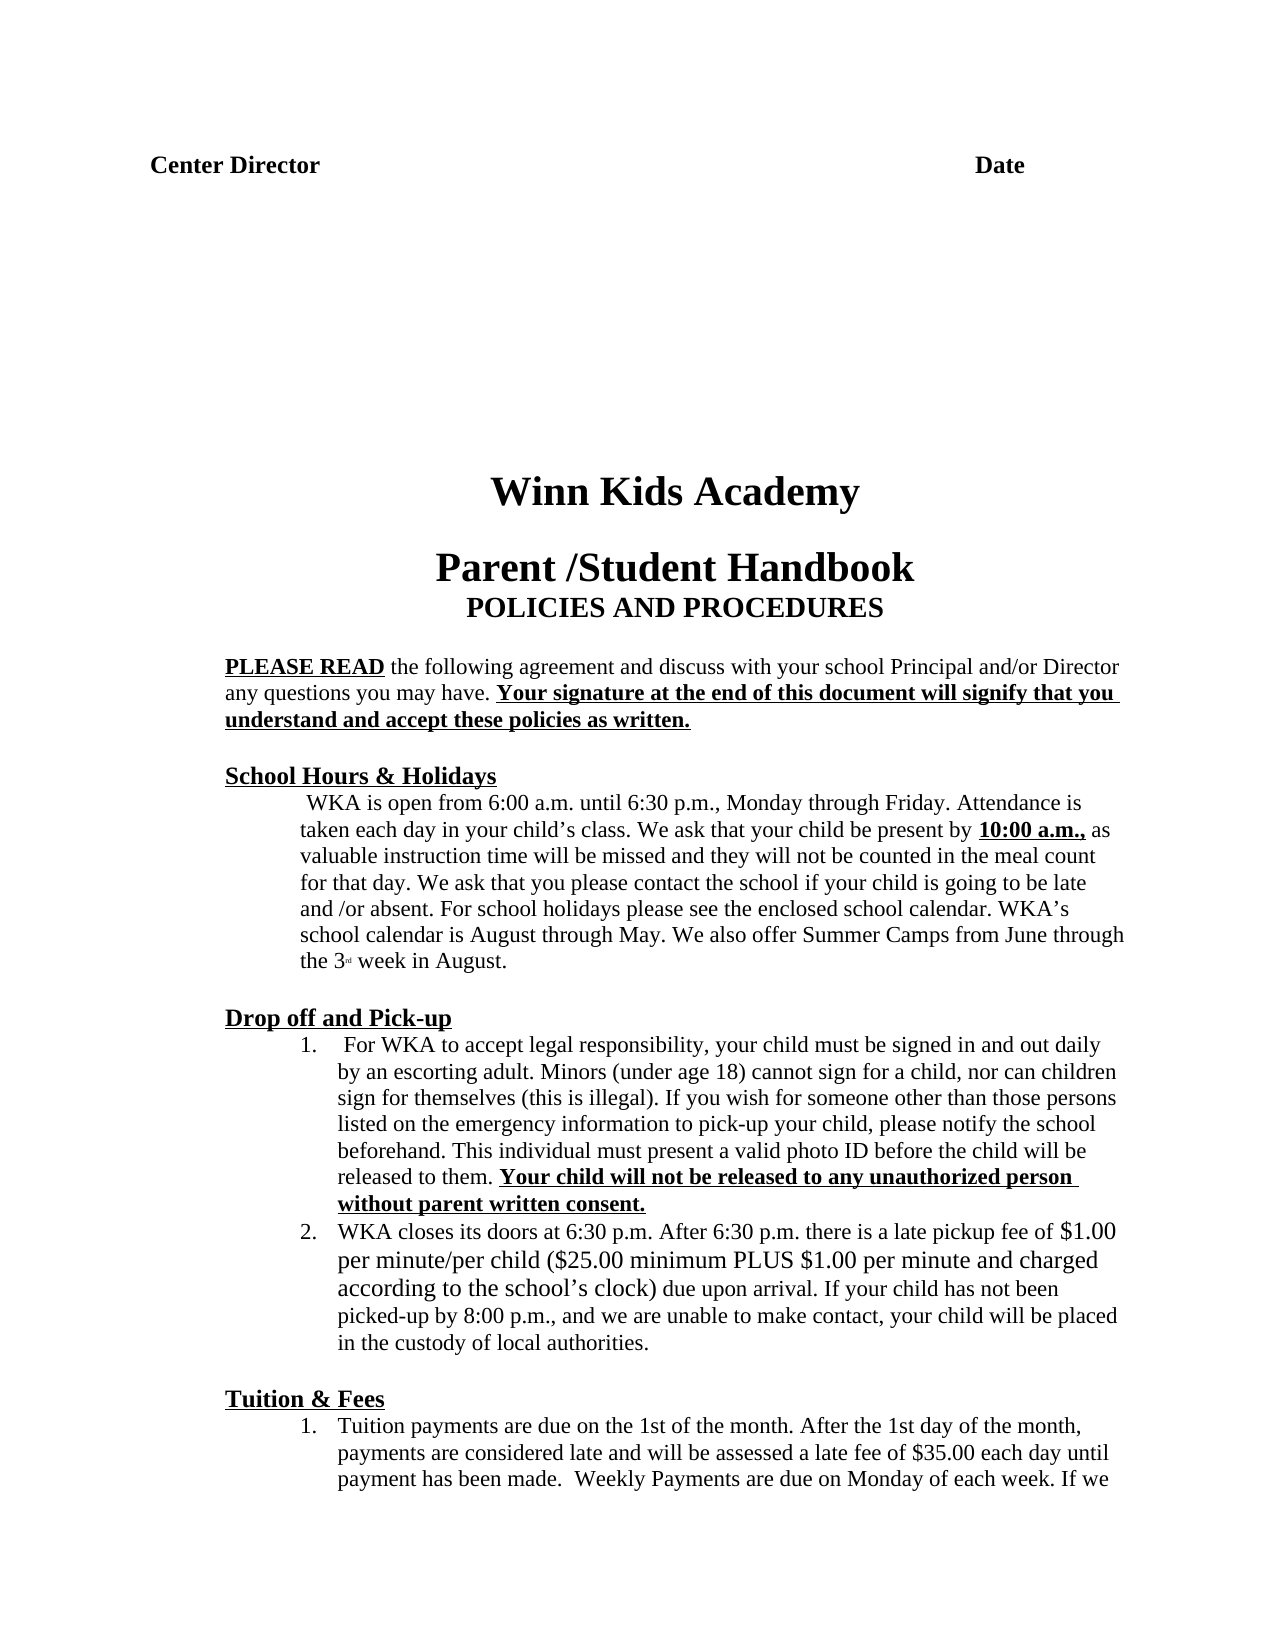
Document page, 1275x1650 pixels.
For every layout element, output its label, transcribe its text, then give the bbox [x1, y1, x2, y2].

text POLICIES AND PROCEDURES [225, 591, 1125, 624]
text PLEASE READ the following agreement and discuss with your school Principal and/or Director any questions you may have. Your signature at the end of this document will signify that you understand and accept these policies as written. [225, 653, 1125, 732]
text Tuition & Fees [225, 1384, 1125, 1412]
text Center Director Date [150, 150, 1125, 179]
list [300, 1412, 1125, 1491]
text Drop off and Pick-up [225, 1003, 1125, 1031]
text Winn Kids Academy [225, 466, 1125, 514]
list For WKA to accept legal responsibility, your child must be signed in and out daily by an escorting adult. Minors (under age 18) cannot sign for a child, nor can children sign for themselves (this is illegal). If you wish for someone other than those persons listed on the emergency information to pick-up your child, please notify the school beforehand. This individual must present a valid photo ID before the child will be released to them. Your child will not be released to any unauthorized person without parent written consent. [300, 1031, 1125, 1216]
text WKA is open from 6:00 a.m. until 6:30 p.m., Monday through Friday. Attendance is taken each day in your child’s class. We ask that your child be present by 10:00 a.m., as valuable instruction time will be missed and they will not be counted in the meal count for that day. We ask that you please contact the school if your child is going to be late and /or absent. For school holidays please see the enclosed school calendar. WKA’s school calendar is August through May. We also offer Summer Camps from June through the 3rd week in August. [300, 789, 1125, 974]
text Parent /Student Handbook [225, 543, 1125, 591]
text School Hours & Holidays [225, 761, 1125, 789]
list WKA closes its doors at 6:30 p.m. After 6:30 p.m. there is a late pickup fee of $1.00 per minute/per child ($25.00 minimum PLUS $1.00 per minute and charged according to the school’s clock) due upon arrival. If your child has not been picked-up by 8:00 p.m., and we are unable to make contact, your child will be placed in the custody of local authorities. [300, 1216, 1125, 1355]
